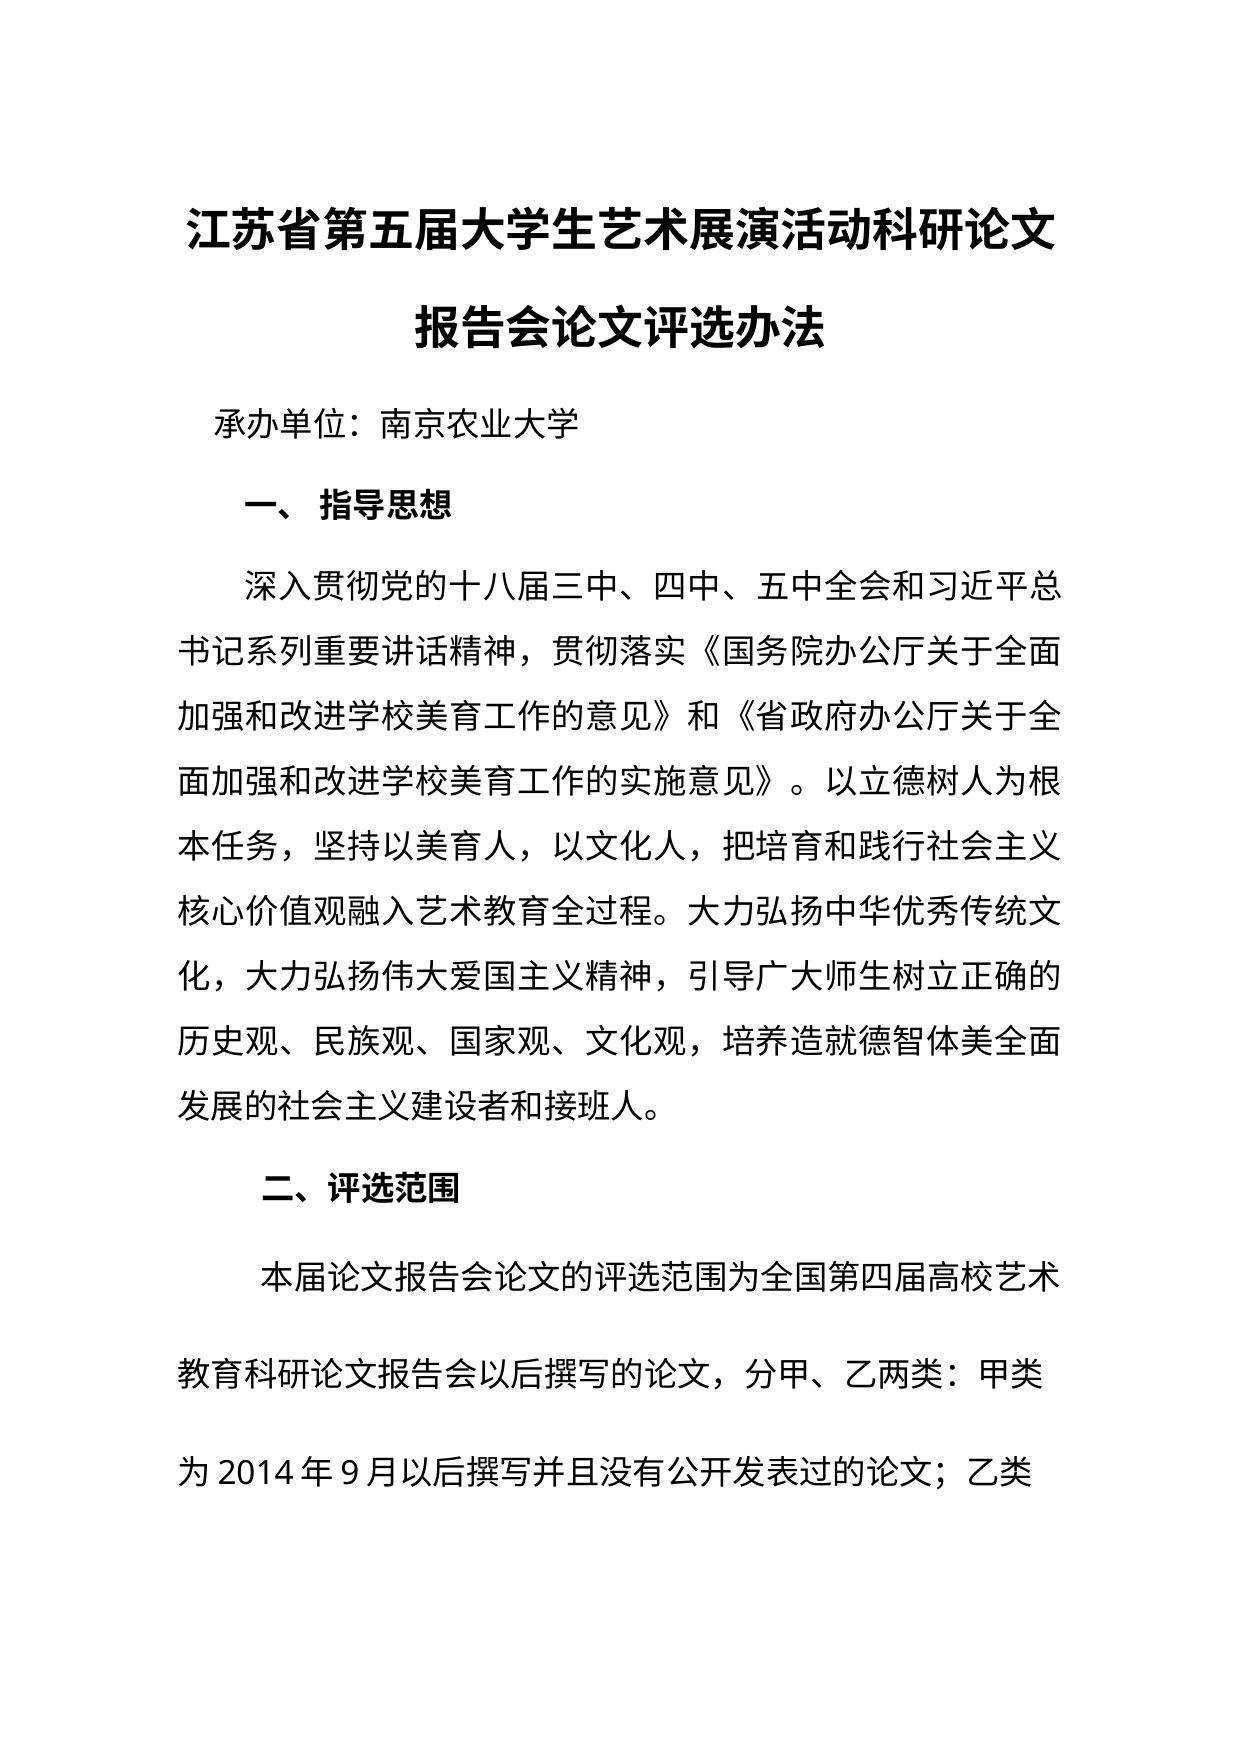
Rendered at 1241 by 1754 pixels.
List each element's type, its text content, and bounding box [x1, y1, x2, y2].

text 江苏省第五届大学生艺术展演活动科研论文报告会论文评选办法 [177, 178, 1063, 373]
text 深入贯彻党的十八届三中、四中、五中全会和习近平总书记系列重要讲话精神，贯彻落实《国务院办公厅关于全面加强和改进学校美育工作的意见》和《省政府办公厅关于全面加强和改进学校美育工作的实施意见》。以立德树人为根本任务，坚持以美育人，以文化人，把培育和践行社会主义核心价值观融入艺术教育全过程。大力弘扬中华优秀传统文化，大力弘扬伟大爱国主义精神，引导广大师生树立正确的历史观、民族观、国家观、文化观，培养造就德智体美全面发展的社会主义建设者和接班人。 [177, 552, 1063, 1137]
list 指导思想 [244, 471, 1063, 536]
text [177, 1242, 1063, 1502]
text 承办单位：南京农业大学 [177, 389, 1063, 454]
text 二、评选范围 [177, 1153, 1063, 1218]
